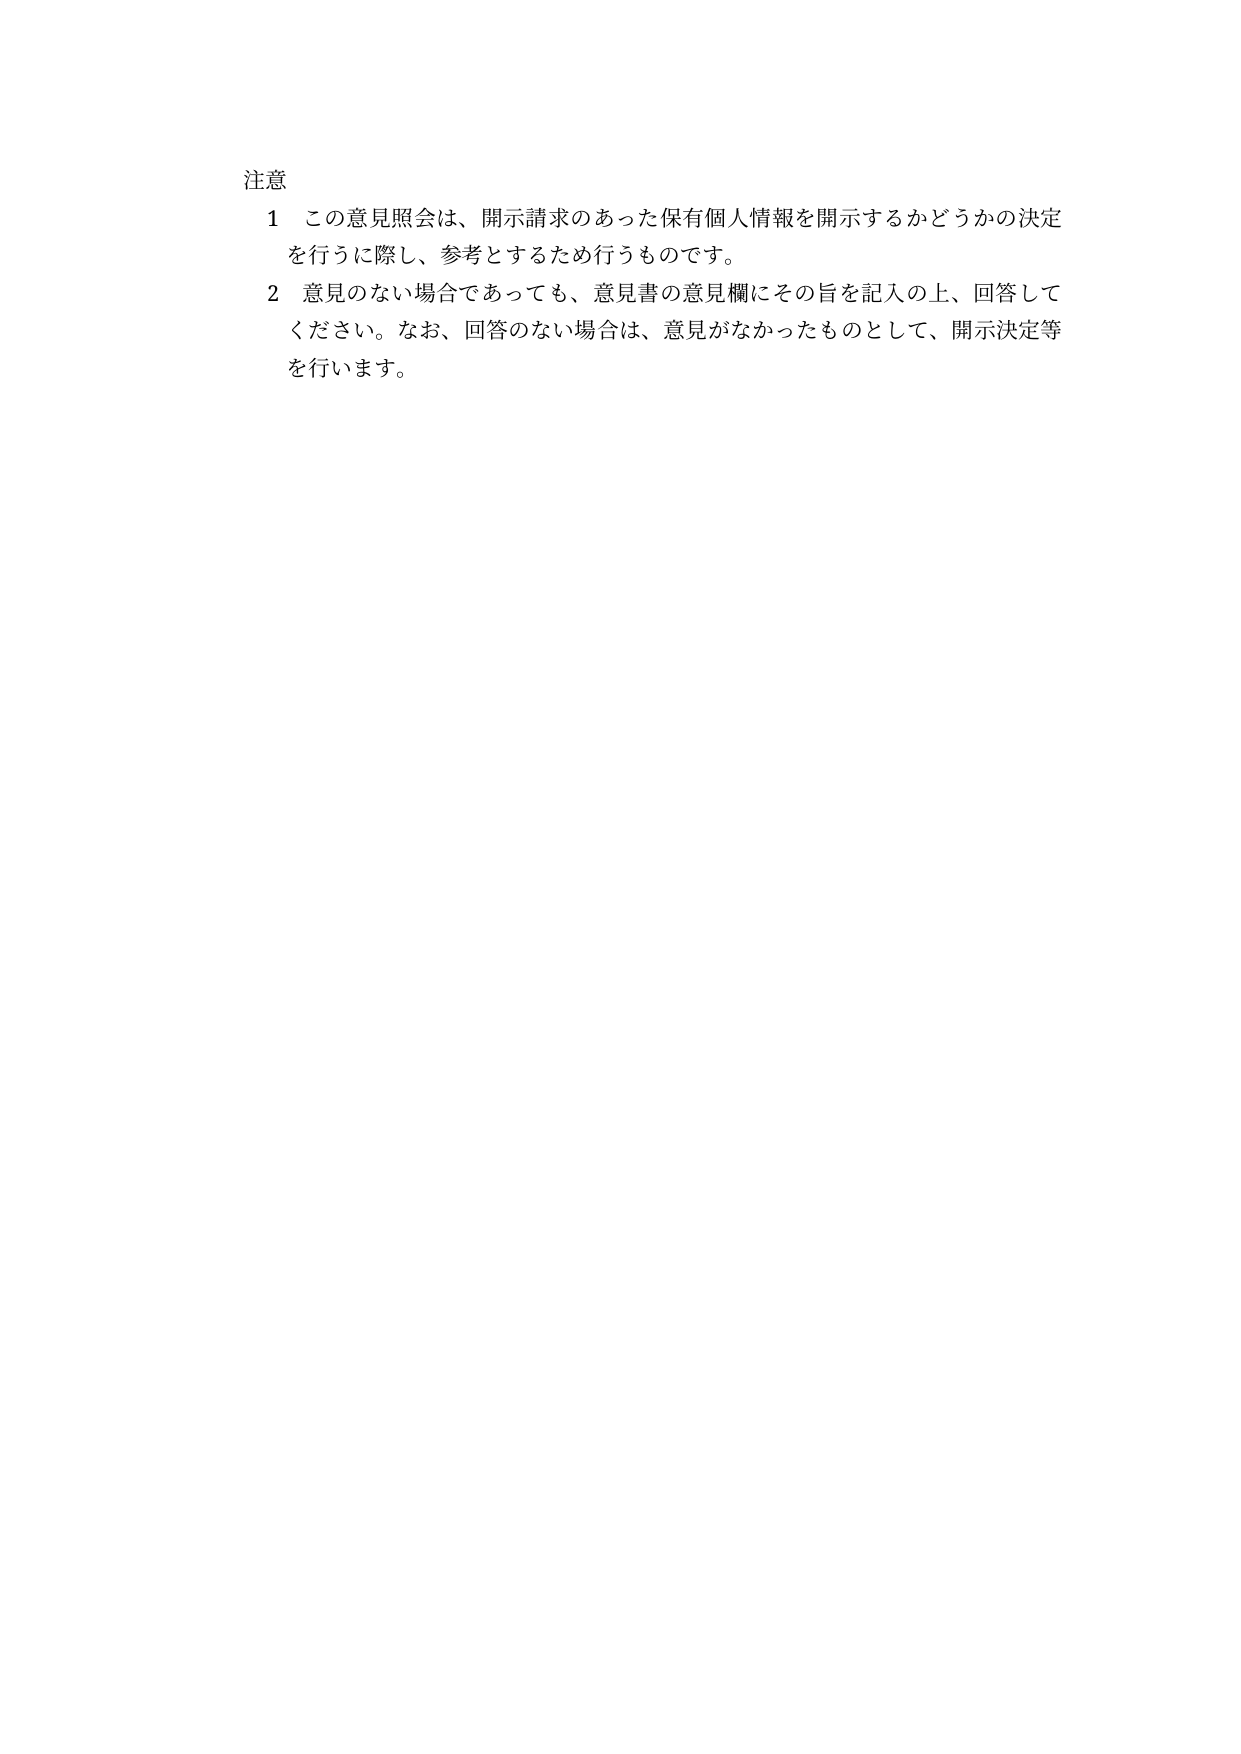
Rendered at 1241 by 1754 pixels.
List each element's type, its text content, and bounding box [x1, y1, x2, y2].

text 2 意見のない場合であっても、意見書の意見欄にその旨を記入の上、回答してください。なお、回答のない場合は、意見がなかったものとして、開示決定等を行います。 [177, 273, 1063, 386]
text 注意 [177, 161, 1063, 198]
text 1 この意見照会は、開示請求のあった保有個人情報を開示するかどうかの決定を行うに際し、参考とするため行うものです。 [177, 198, 1063, 273]
